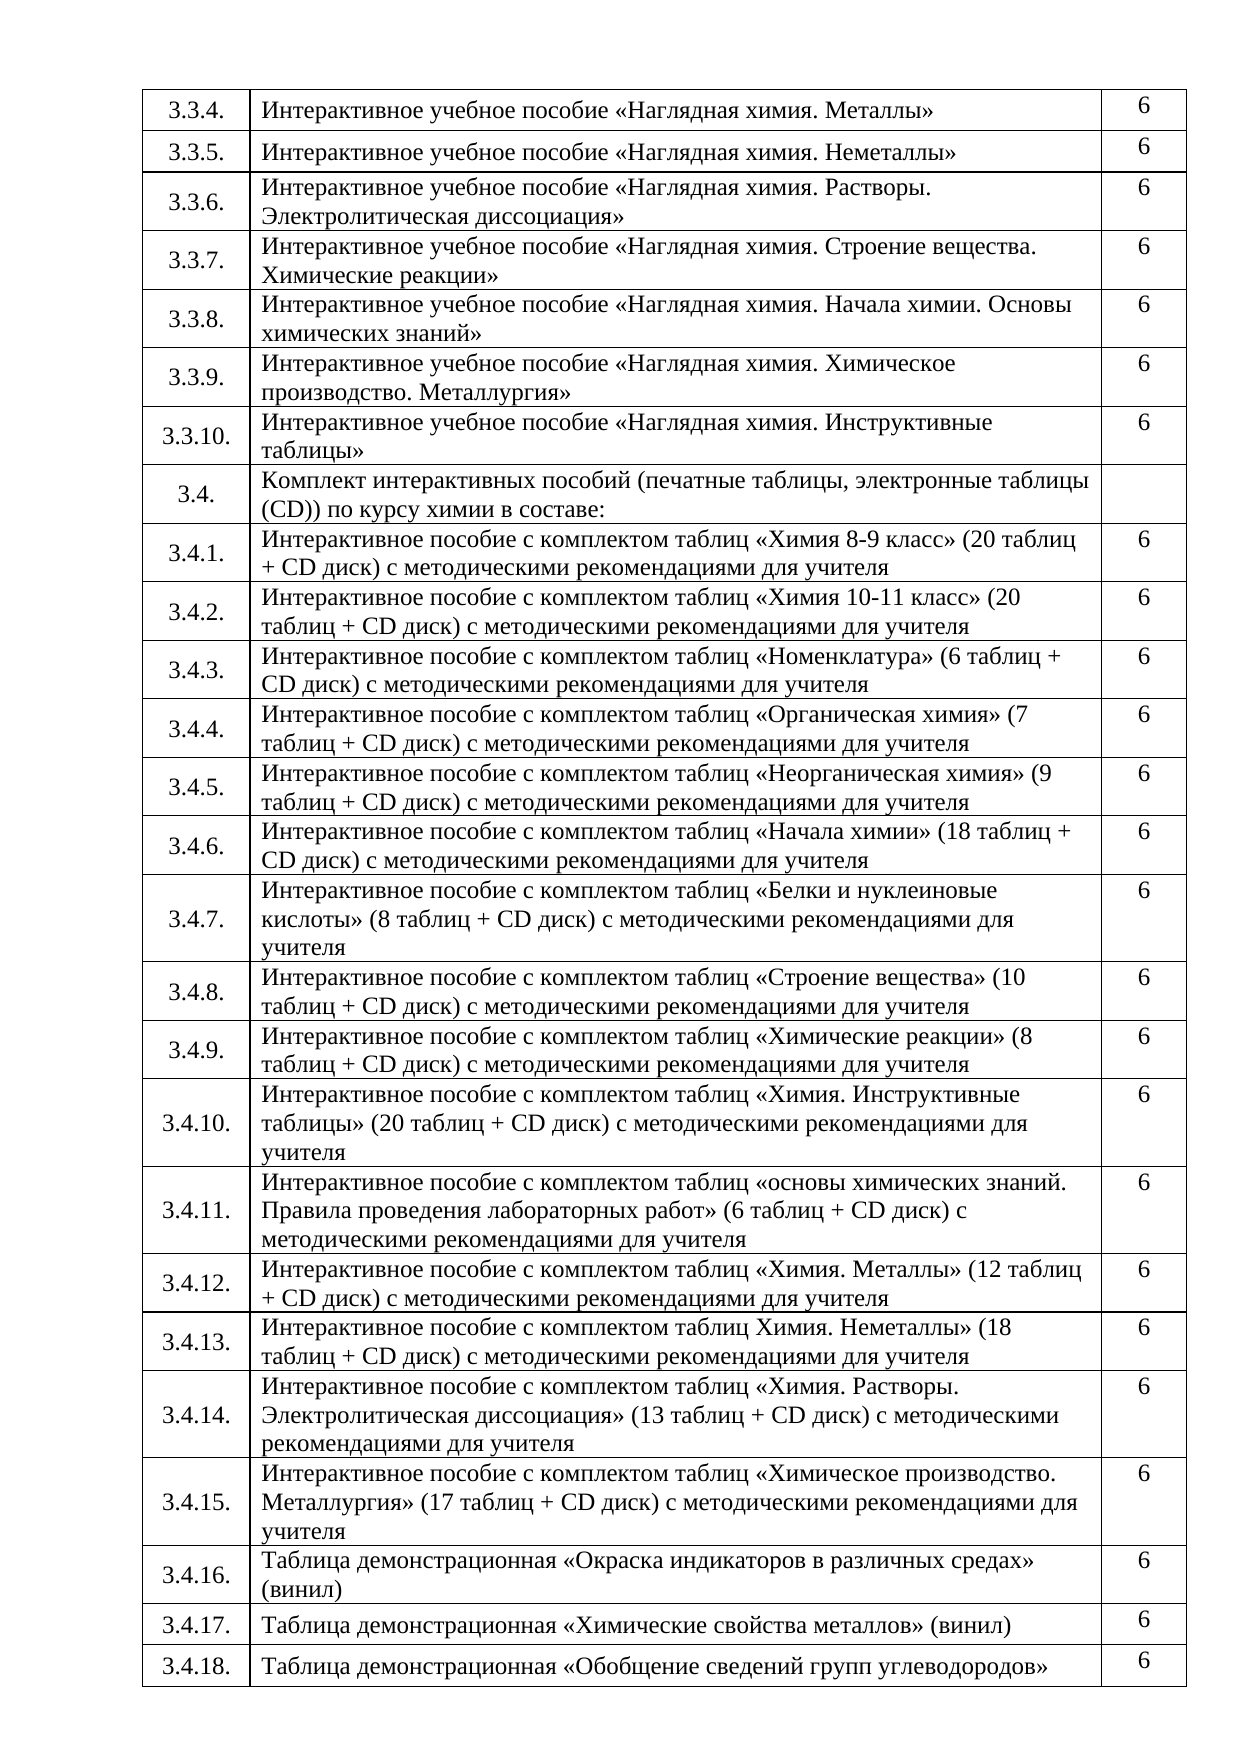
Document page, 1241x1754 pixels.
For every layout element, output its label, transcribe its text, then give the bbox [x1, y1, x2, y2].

table_cell Интерактивное пособие с комплектом таблиц «основы химических знаний. Правила проведения лабораторных работ» (6 таблиц + CD диск) с методическими рекомендациями для учителя [251, 1167, 1101, 1253]
table_cell 3.3.8. [143, 290, 249, 347]
table_cell 3.4.14. [143, 1371, 249, 1457]
table_cell 3.4.2. [143, 582, 249, 640]
table_cell 3.4.9. [143, 1021, 249, 1078]
table_cell Интерактивное пособие с комплектом таблиц «Химические реакции» (8 таблиц + CD диск) с методическими рекомендациями для учителя [251, 1021, 1101, 1078]
table_cell Интерактивное пособие с комплектом таблиц «Химия 10-11 класс» (20 таблиц + CD диск) с методическими рекомендациями для учителя [251, 582, 1101, 640]
table_cell Таблица демонстрационная «Окраска индикаторов в различных средах» (винил) [251, 1546, 1101, 1603]
table_cell 3.4. [143, 465, 249, 523]
table_cell 6 [1102, 407, 1186, 464]
table_cell 6 [1102, 1313, 1186, 1370]
table_cell 3.4.12. [143, 1254, 249, 1311]
table_cell 6 [1102, 699, 1186, 757]
table_cell 3.4.8. [143, 962, 249, 1020]
table_cell 6 [1102, 290, 1186, 347]
table_cell 3.4.1. [143, 524, 249, 581]
table_cell 6 [1102, 1546, 1186, 1603]
table_cell 6 [1102, 1254, 1186, 1311]
table_cell 6 [1102, 1167, 1186, 1253]
table_cell Интерактивное учебное пособие «Наглядная химия. Начала химии. Основы химических знаний» [251, 290, 1101, 347]
table_cell Интерактивное пособие с комплектом таблиц «Химия. Металлы» (12 таблиц + CD диск) с методическими рекомендациями для учителя [251, 1254, 1101, 1311]
table_cell Интерактивное пособие с комплектом таблиц «Химия 8-9 класс» (20 таблиц + CD диск) с методическими рекомендациями для учителя [251, 524, 1101, 581]
table_cell Интерактивное пособие с комплектом таблиц «Белки и нуклеиновые кислоты» (8 таблиц + CD диск) с методическими рекомендациями для учителя [251, 875, 1101, 961]
table_cell 3.4.4. [143, 699, 249, 757]
table_cell 3.4.17. [143, 1604, 249, 1644]
table_cell 6 [1102, 348, 1186, 406]
table_cell Интерактивное учебное пособие «Наглядная химия. Растворы. Электролитическая диссоциация» [251, 173, 1101, 230]
table_cell 3.4.16. [143, 1546, 249, 1603]
table_cell 6 [1102, 1645, 1186, 1686]
table_cell 6 [1102, 962, 1186, 1020]
table_cell Интерактивное учебное пособие «Наглядная химия. Строение вещества. Химические реакции» [251, 231, 1101, 288]
table_cell Интерактивное пособие с комплектом таблиц «Номенклатура» (6 таблиц + CD диск) с методическими рекомендациями для учителя [251, 641, 1101, 698]
table_cell [1102, 465, 1186, 523]
table_cell 3.4.6. [143, 816, 249, 874]
table_cell Интерактивное пособие с комплектом таблиц «Химия. Растворы. Электролитическая диссоциация» (13 таблиц + CD диск) с методическими рекомендациями для учителя [251, 1371, 1101, 1457]
table_cell Интерактивное учебное пособие «Наглядная химия. Металлы» [251, 90, 1101, 130]
table_cell Таблица демонстрационная «Химические свойства металлов» (винил) [251, 1604, 1101, 1644]
table_cell 3.4.13. [143, 1313, 249, 1370]
table_cell 3.3.4. [143, 90, 249, 130]
table_cell 6 [1102, 1458, 1186, 1544]
table_cell Интерактивное пособие с комплектом таблиц «Строение вещества» (10 таблиц + CD диск) с методическими рекомендациями для учителя [251, 962, 1101, 1020]
table_cell 6 [1102, 231, 1186, 288]
table_cell 3.3.10. [143, 407, 249, 464]
table_cell 6 [1102, 582, 1186, 640]
table_cell Интерактивное пособие с комплектом таблиц «Неорганическая химия» (9 таблиц + CD диск) с методическими рекомендациями для учителя [251, 758, 1101, 815]
table_cell 3.3.6. [143, 173, 249, 230]
table_cell 3.4.10. [143, 1079, 249, 1166]
table_cell Интерактивное учебное пособие «Наглядная химия. Химическое производство. Металлургия» [251, 348, 1101, 406]
table_cell Комплект интерактивных пособий (печатные таблицы, электронные таблицы (CD)) по курсу химии в составе: [251, 465, 1101, 523]
table_cell 6 [1102, 758, 1186, 815]
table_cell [251, 1645, 1101, 1686]
table_cell Интерактивное пособие с комплектом таблиц Химия. Неметаллы» (18 таблиц + CD диск) с методическими рекомендациями для учителя [251, 1313, 1101, 1370]
table_cell 6 [1102, 1079, 1186, 1166]
table_cell 6 [1102, 90, 1186, 130]
table_cell 3.4.11. [143, 1167, 249, 1253]
table_cell 3.3.5. [143, 131, 249, 171]
table_cell Интерактивное пособие с комплектом таблиц «Химия. Инструктивные таблицы» (20 таблиц + CD диск) с методическими рекомендациями для учителя [251, 1079, 1101, 1166]
table_cell 6 [1102, 524, 1186, 581]
table_cell 6 [1102, 641, 1186, 698]
table_cell 3.3.7. [143, 231, 249, 288]
table_cell Интерактивное пособие с комплектом таблиц «Начала химии» (18 таблиц + CD диск) с методическими рекомендациями для учителя [251, 816, 1101, 874]
table_cell 6 [1102, 875, 1186, 961]
table_cell Интерактивное учебное пособие «Наглядная химия. Инструктивные таблицы» [251, 407, 1101, 464]
table_cell 3.4.5. [143, 758, 249, 815]
table_cell Интерактивное учебное пособие «Наглядная химия. Неметаллы» [251, 131, 1101, 171]
table_cell 6 [1102, 173, 1186, 230]
table_cell 3.4.7. [143, 875, 249, 961]
table_cell 6 [1102, 131, 1186, 171]
table_cell 3.3.9. [143, 348, 249, 406]
table_cell 3.4.18. [143, 1645, 249, 1686]
table_cell 6 [1102, 1371, 1186, 1457]
table_cell 6 [1102, 1604, 1186, 1644]
table_cell 3.4.3. [143, 641, 249, 698]
table_cell 3.4.15. [143, 1458, 249, 1544]
table_cell 6 [1102, 1021, 1186, 1078]
table_cell Интерактивное пособие с комплектом таблиц «Химическое производство. Металлургия» (17 таблиц + CD диск) с методическими рекомендациями для учителя [251, 1458, 1101, 1544]
table_cell Интерактивное пособие с комплектом таблиц «Органическая химия» (7 таблиц + CD диск) с методическими рекомендациями для учителя [251, 699, 1101, 757]
table_cell 6 [1102, 816, 1186, 874]
